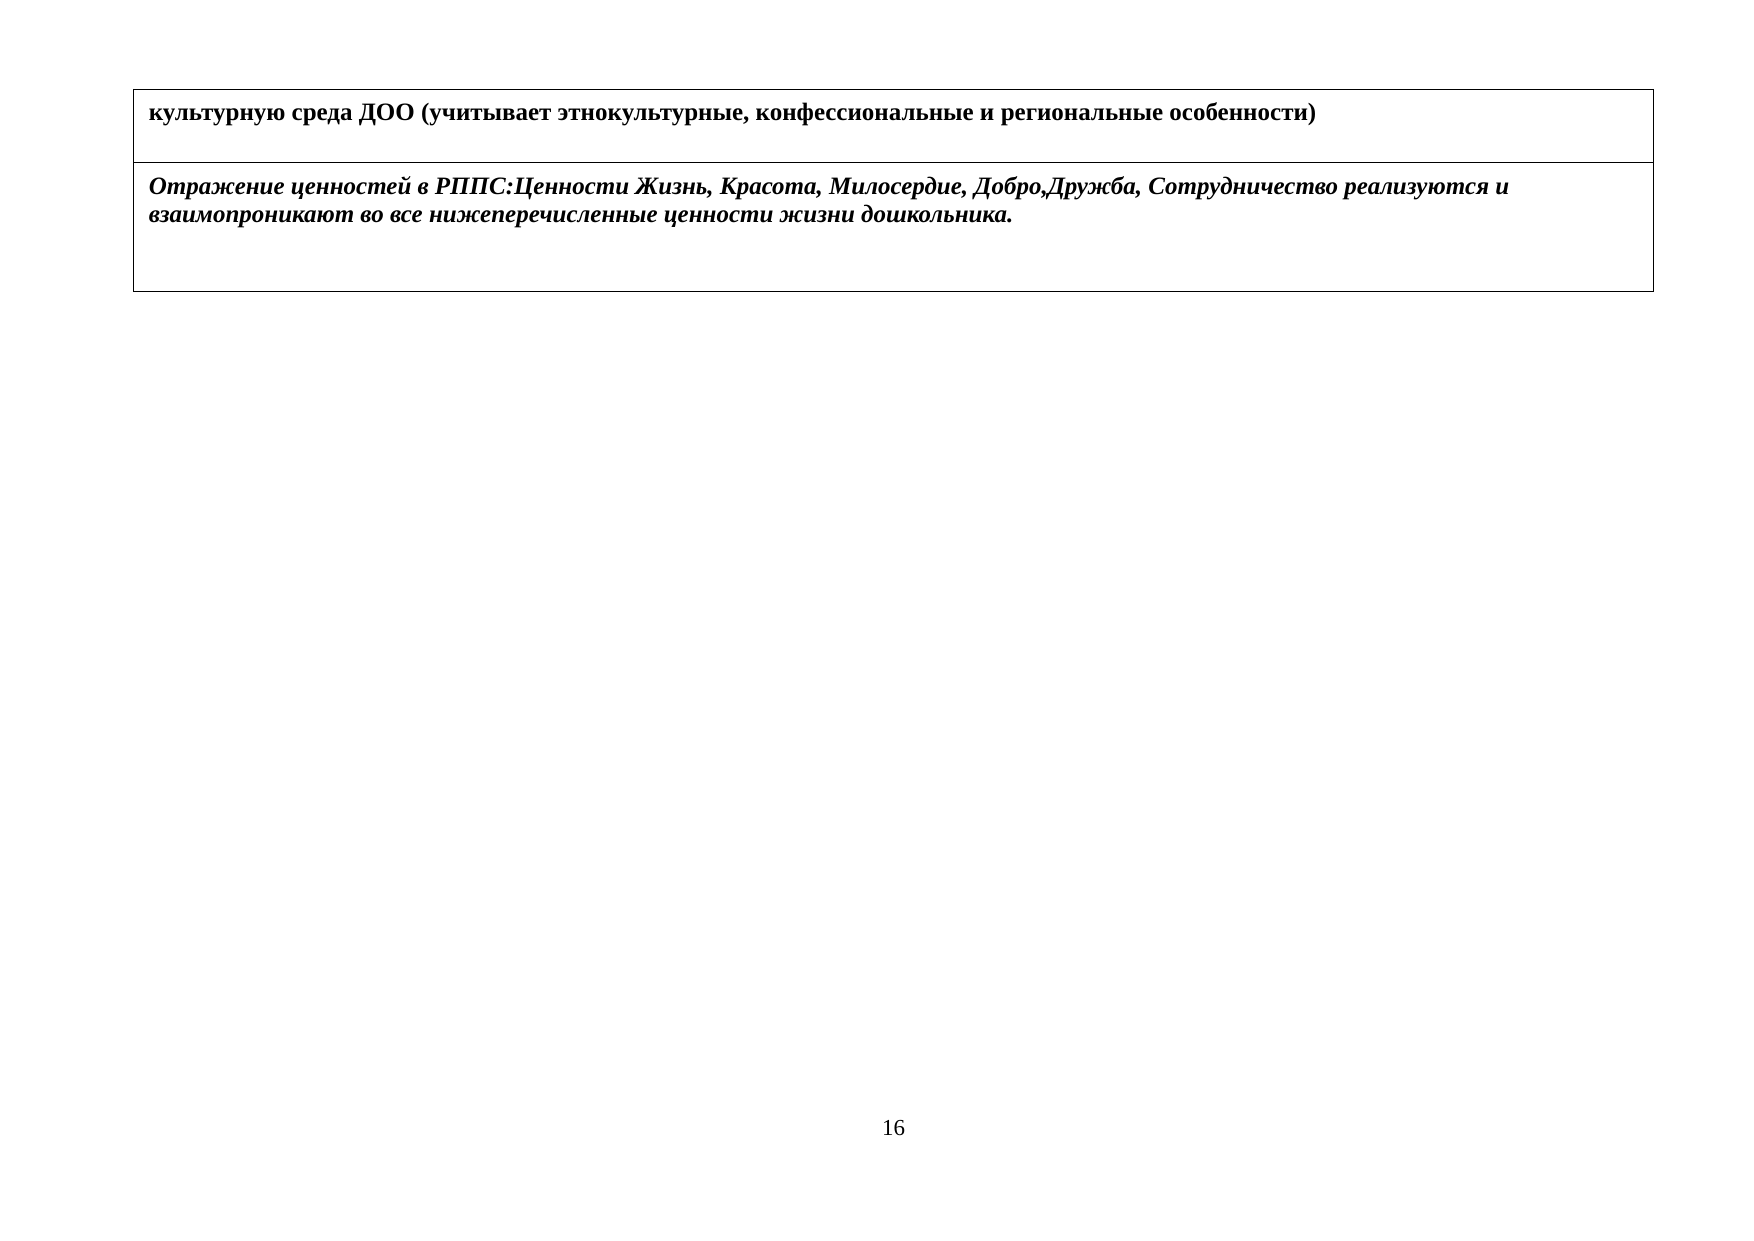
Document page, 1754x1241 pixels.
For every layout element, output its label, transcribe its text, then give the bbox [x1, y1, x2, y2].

table_cell Отражение ценностей в РППС:Ценности Жизнь, Красота, Милосердие, Добро,Дружба, Сотрудничество реализуются и взаимопроникают во все нижеперечисленные ценности жизни дошкольника. [134, 163, 1653, 291]
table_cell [134, 90, 1653, 162]
